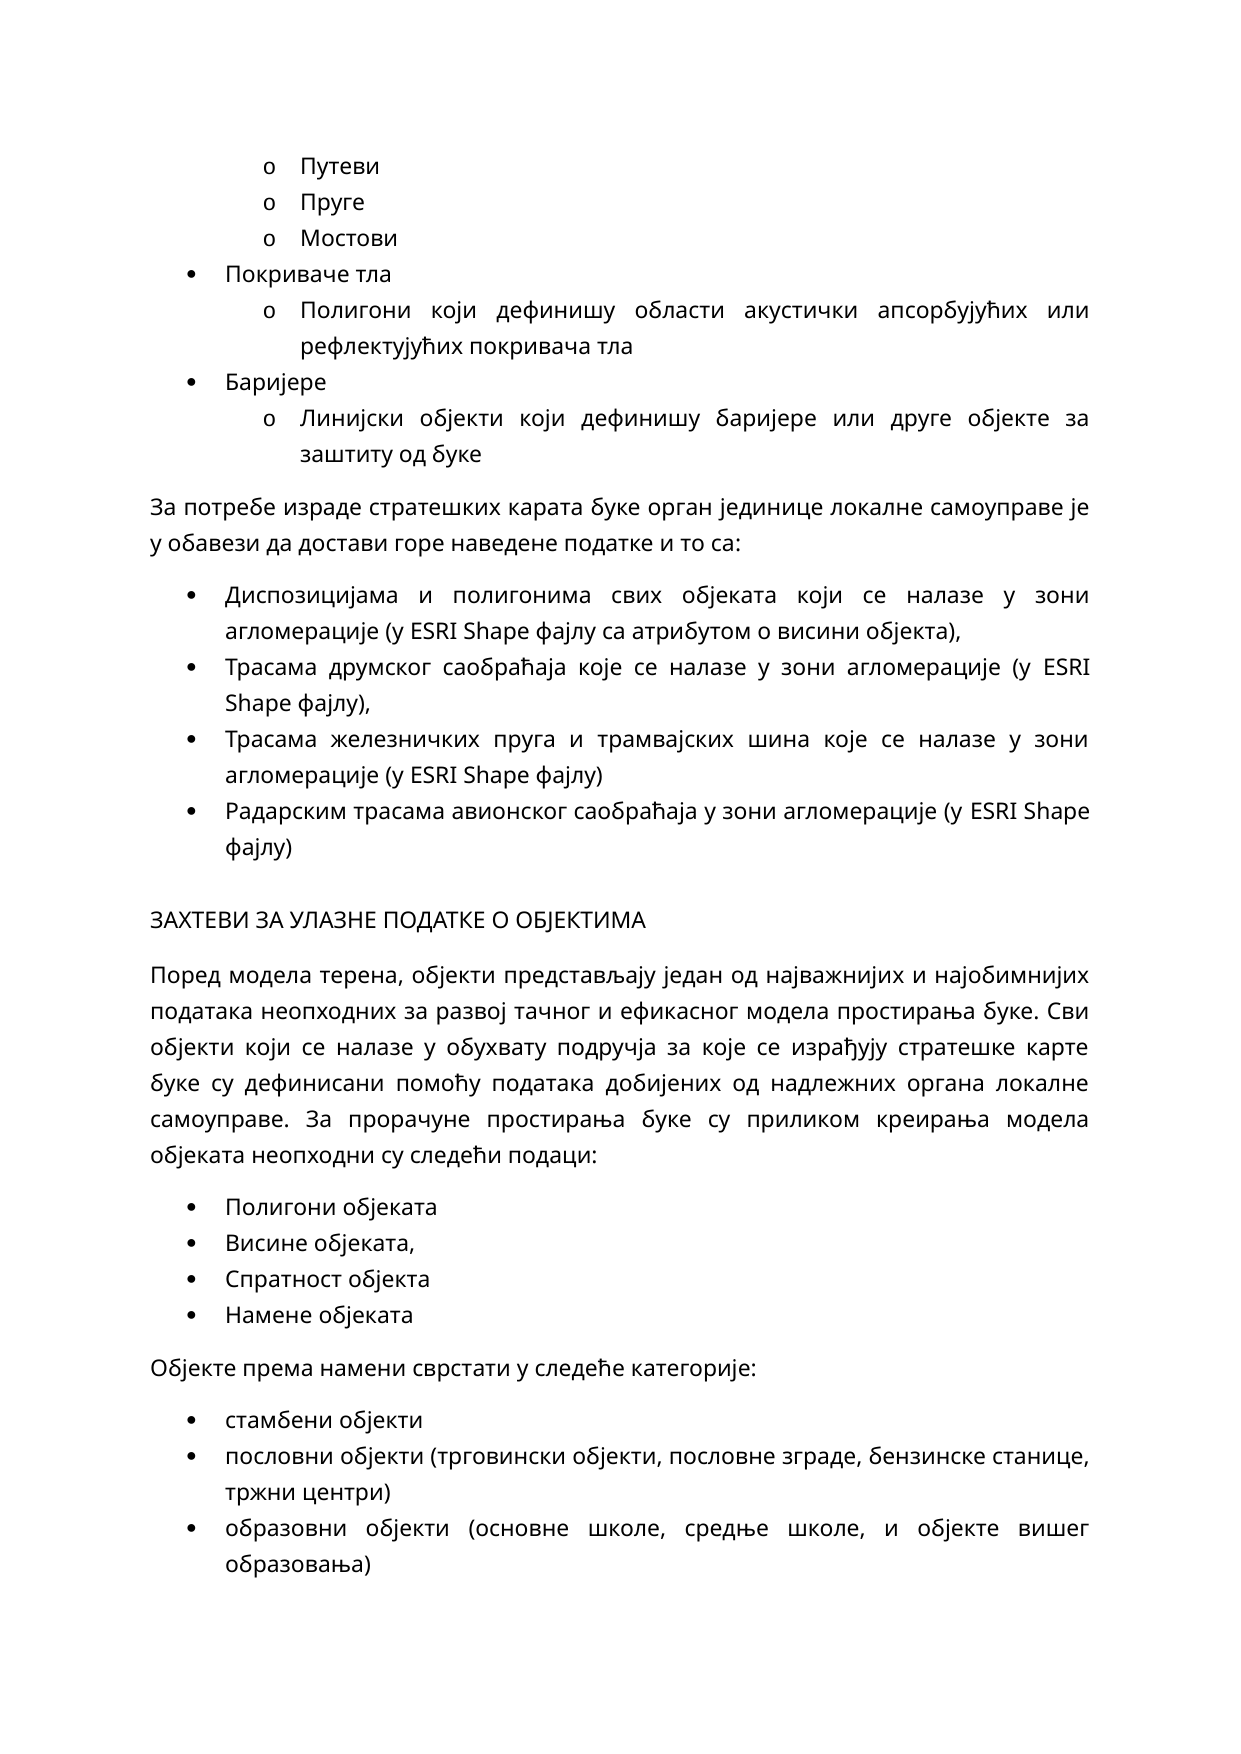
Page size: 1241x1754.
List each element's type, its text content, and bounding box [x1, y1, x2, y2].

list Путеви [262, 150, 1090, 181]
list Диспозицијама и полигонима свих објеката који се налазе у зони агломерације (у ESRI Shape фајлу са атрибутом о висини објекта), [187, 579, 1090, 646]
list Полигони који дефинишу области акустички апсорбујућих или рефлектујућих покривача тла [262, 294, 1090, 361]
list Полигони објеката [187, 1191, 1090, 1222]
subtitle Захтеви за улазне податке о објектима [150, 904, 1090, 935]
list Трасама железничких пруга и трамвајских шина које се налазе у зони агломерације (у ESRI Shape фајлу) [187, 723, 1090, 790]
text За потребе израде стратешких карата буке орган јединице локалне самоуправе је у обавези да достави горе наведене податке и то са: [150, 491, 1090, 558]
list пословни објекти (трговински објекти, пословне зграде, бензинске станице, тржни центри) [187, 1440, 1090, 1507]
list Пруге [262, 186, 1090, 217]
text Поред модела терена, објекти представљају један од најважнијих и најобимнијих података неопходних за развој тачног и ефикасног модела простирања буке. Сви објекти који се налазе у обухвату подручја за које се израђују стратешке карте буке су дефинисани помоћу података добијених од надлежних органа локалне самоуправе. За прорачуне простирања буке су приликом креирања модела објеката неопходни су следећи подаци: [150, 959, 1090, 1170]
list Висине објеката, [187, 1227, 1090, 1258]
list стамбени објекти [187, 1404, 1090, 1435]
list образовни објекти (основне школе, средње школе, и објекте вишег образовања) [187, 1512, 1090, 1579]
list Покриваче тла [187, 258, 1090, 289]
list Спратност објекта [187, 1263, 1090, 1294]
list Трасама друмског саобраћаја које се налазе у зони агломерације (у ESRI Shape фајлу), [187, 651, 1090, 718]
list Баријере [187, 366, 1090, 397]
list Мостови [262, 222, 1090, 253]
text Објекте према намени сврстати у следеће категорије: [150, 1352, 1090, 1383]
list Намене објеката [187, 1299, 1090, 1330]
list Радарским трасама авионског саобраћаја у зони агломерације (у ESRI Shape фајлу) [187, 795, 1090, 862]
list Линијски објекти који дефинишу баријере или друге објекте за заштиту од буке [262, 402, 1090, 469]
